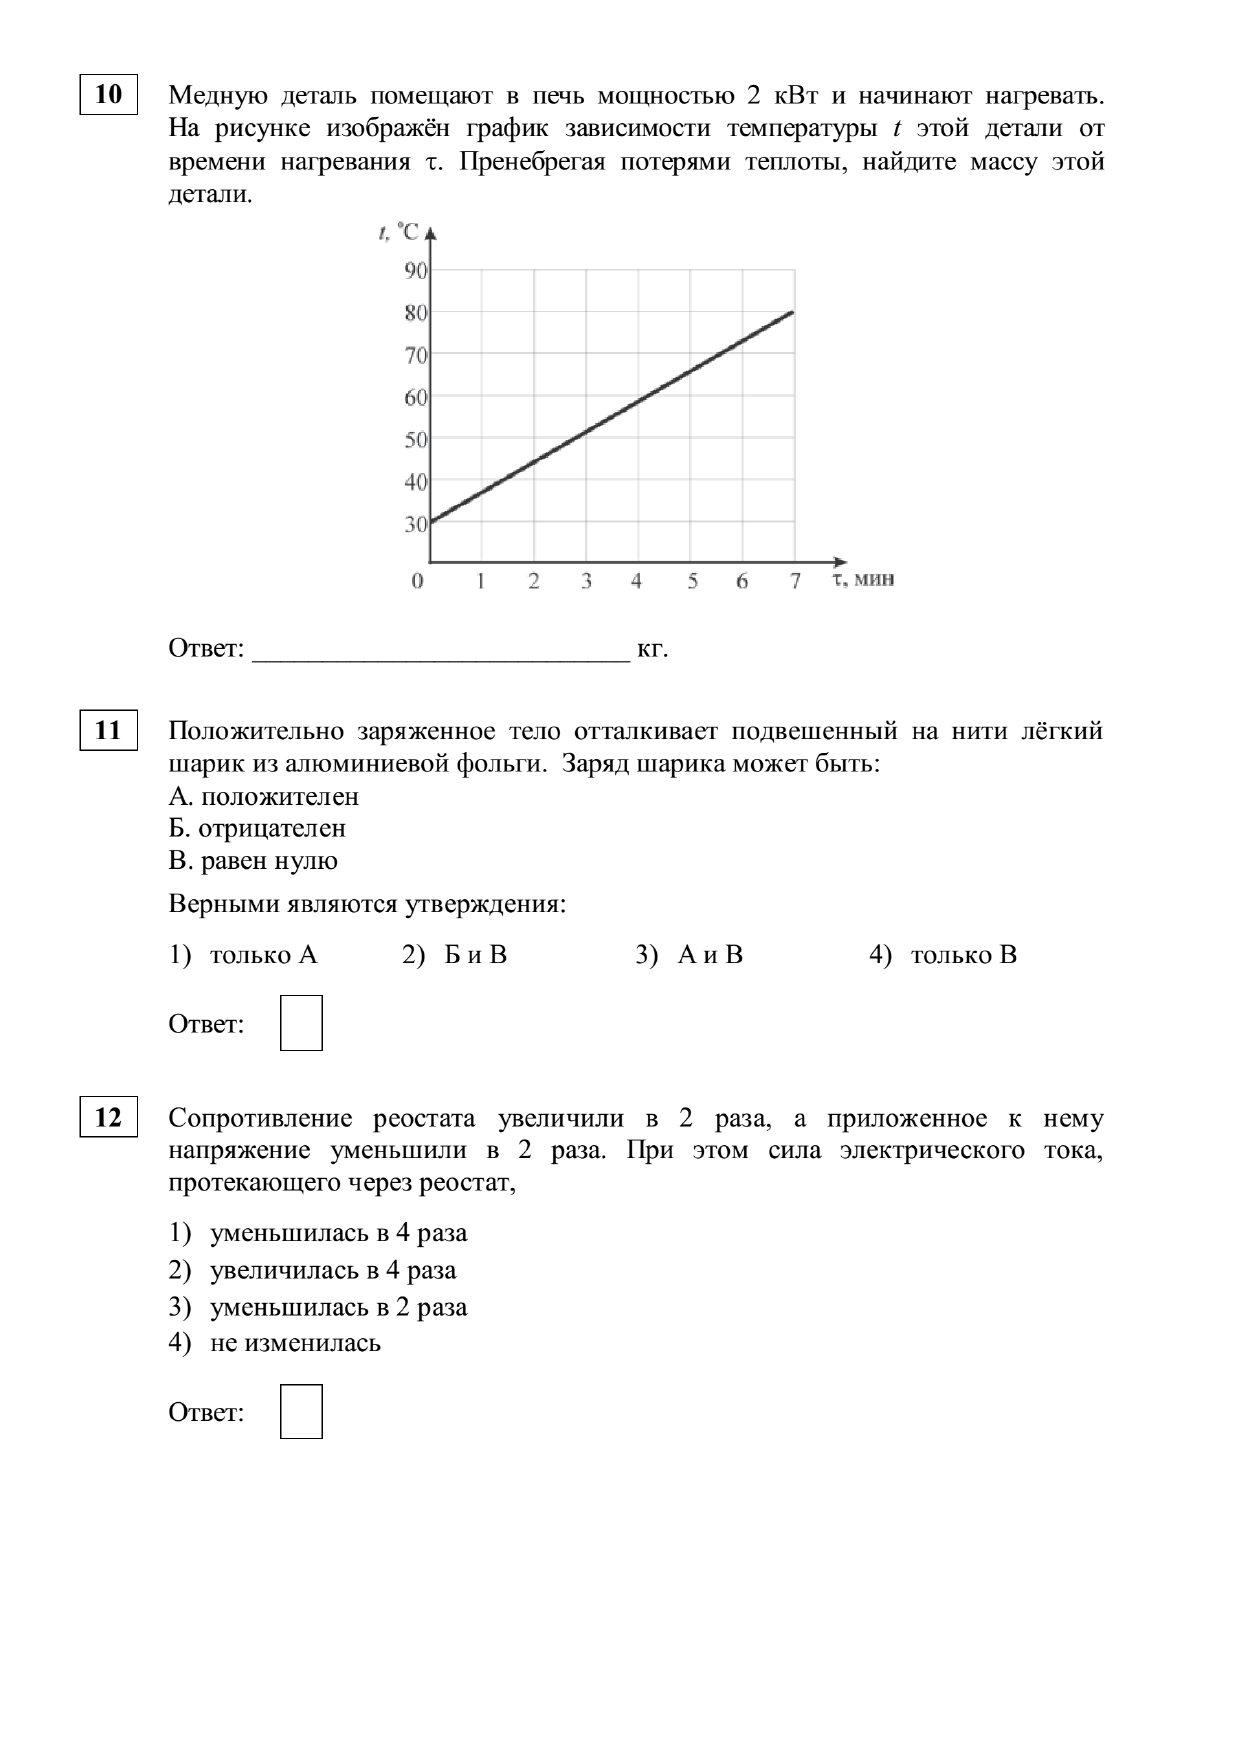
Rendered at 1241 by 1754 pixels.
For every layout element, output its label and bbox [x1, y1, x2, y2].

picture [59, 59, 1182, 1486]
